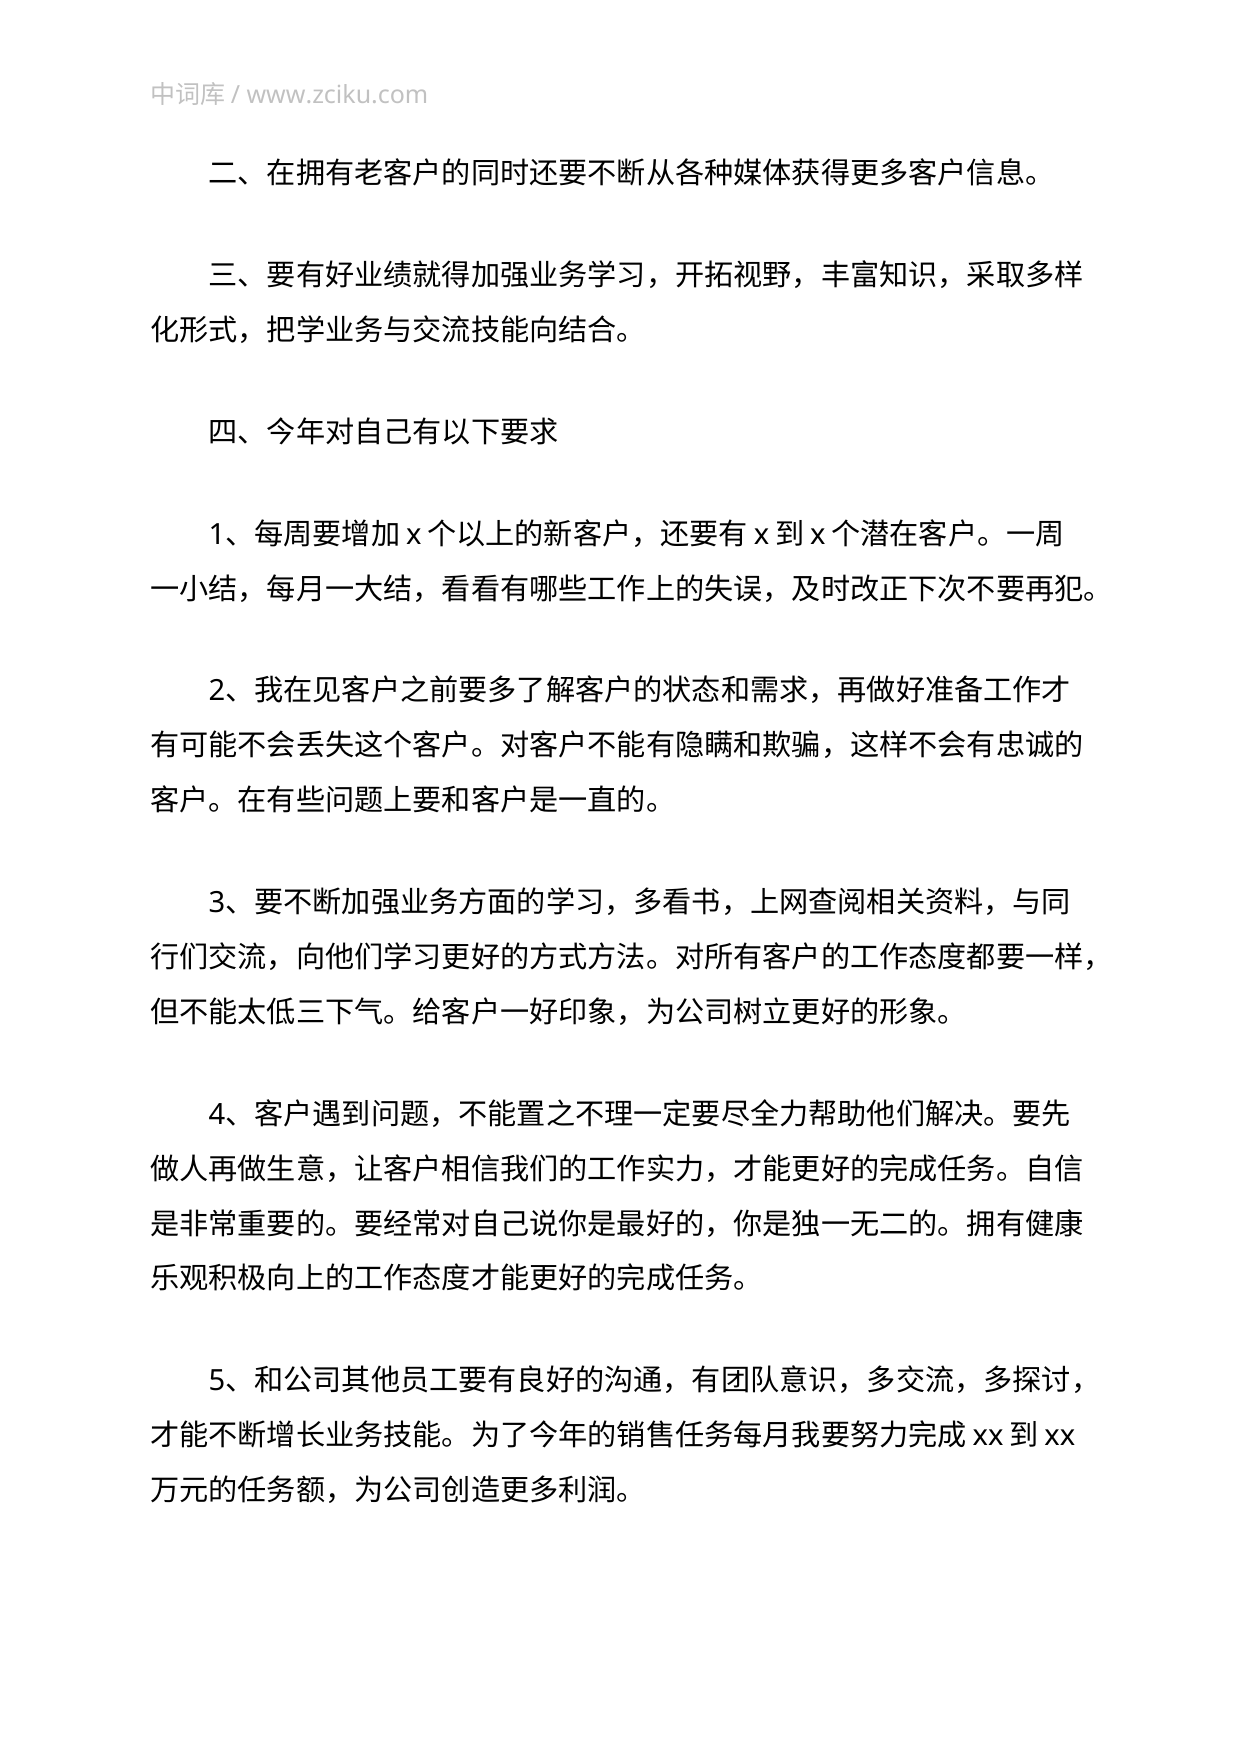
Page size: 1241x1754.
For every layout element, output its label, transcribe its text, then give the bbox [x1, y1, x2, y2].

text 4、客户遇到问题，不能置之不理一定要尽全力帮助他们解决。要先做人再做生意，让客户相信我们的工作实力，才能更好的完成任务。自信是非常重要的。要经常对自己说你是最好的，你是独一无二的。拥有健康乐观积极向上的工作态度才能更好的完成任务。 [150, 1090, 1090, 1297]
text 三、要有好业绩就得加强业务学习，开拓视野，丰富知识，采取多样化形式，把学业务与交流技能向结合。 [150, 252, 1090, 349]
text 2、我在见客户之前要多了解客户的状态和需求，再做好准备工作才有可能不会丢失这个客户。对客户不能有隐瞒和欺骗，这样不会有忠诚的客户。在有些问题上要和客户是一直的。 [150, 667, 1090, 819]
text 1、每周要增加x个以上的新客户，还要有x到x个潜在客户。一周一小结，每月一大结，看看有哪些工作上的失误，及时改正下次不要再犯。 [150, 510, 1090, 607]
text 四、今年对自己有以下要求 [150, 408, 1090, 451]
text 5、和公司其他员工要有良好的沟通，有团队意识，多交流，多探讨，才能不断增长业务技能。为了今年的销售任务每月我要努力完成xx到xx万元的任务额，为公司创造更多利润。 [150, 1357, 1090, 1509]
text 二、在拥有老客户的同时还要不断从各种媒体获得更多客户信息。 [150, 150, 1090, 192]
text 3、要不断加强业务方面的学习，多看书，上网查阅相关资料，与同行们交流，向他们学习更好的方式方法。对所有客户的工作态度都要一样，但不能太低三下气。给客户一好印象，为公司树立更好的形象。 [150, 879, 1090, 1031]
